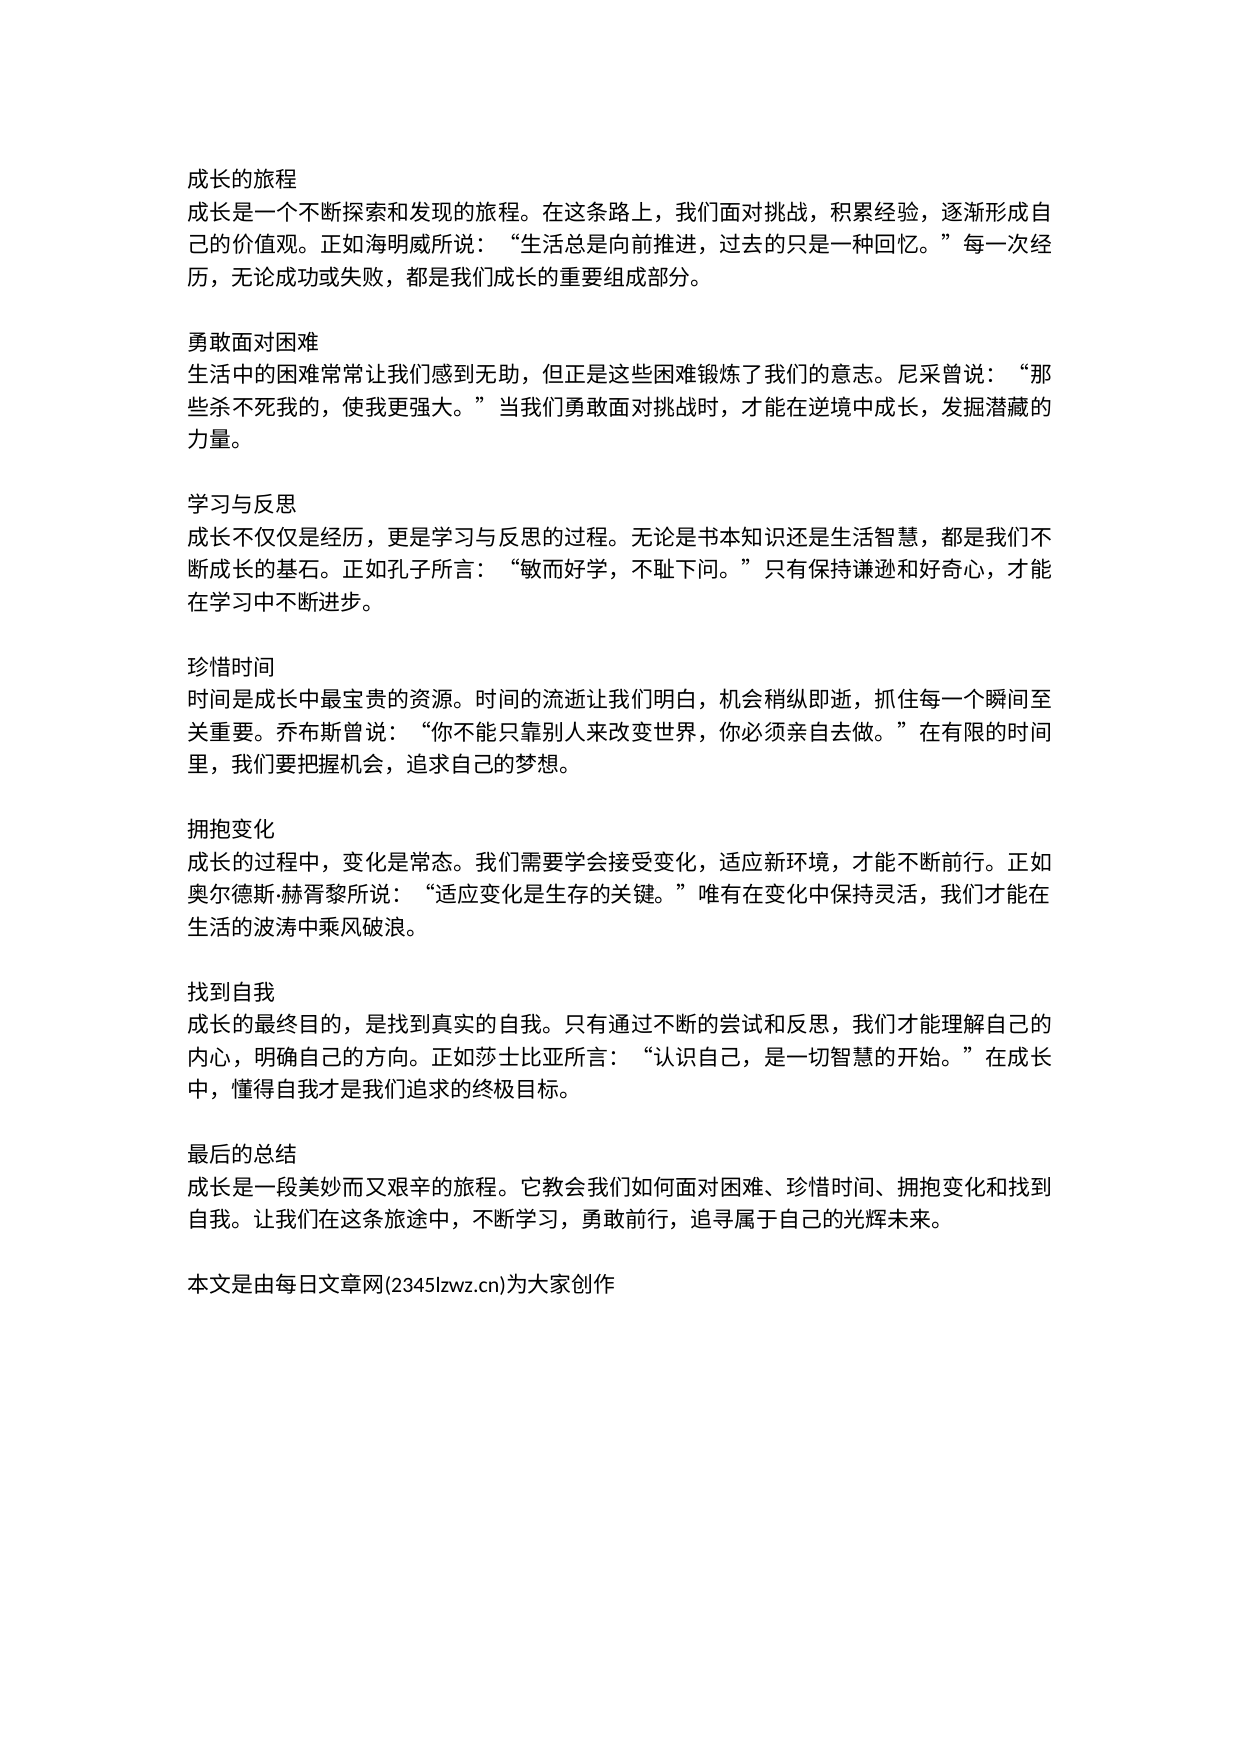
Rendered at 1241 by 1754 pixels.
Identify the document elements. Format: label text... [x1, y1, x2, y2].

text 本文是由每日文章网(2345lzwz.cn)为大家创作 [187, 1267, 1053, 1299]
text 勇敢面对困难 [187, 324, 1053, 357]
text 找到自我 [187, 974, 1053, 1007]
text 成长是一个不断探索和发现的旅程。在这条路上，我们面对挑战，积累经验，逐渐形成自己的价值观。正如海明威所说：“生活总是向前推进，过去的只是一种回忆。”每一次经历，无论成功或失败，都是我们成长的重要组成部分。 [187, 194, 1053, 292]
text 学习与反思 [187, 487, 1053, 519]
text 成长的过程中，变化是常态。我们需要学会接受变化，适应新环境，才能不断前行。正如奥尔德斯·赫胥黎所说：“适应变化是生存的关键。”唯有在变化中保持灵活，我们才能在生活的波涛中乘风破浪。 [187, 844, 1053, 942]
text 成长是一段美妙而又艰辛的旅程。它教会我们如何面对困难、珍惜时间、拥抱变化和找到自我。让我们在这条旅途中，不断学习，勇敢前行，追寻属于自己的光辉未来。 [187, 1169, 1053, 1234]
text 成长的旅程 [187, 162, 1053, 194]
text 珍惜时间 [187, 649, 1053, 682]
text 最后的总结 [187, 1137, 1053, 1169]
text 成长的最终目的，是找到真实的自我。只有通过不断的尝试和反思，我们才能理解自己的内心，明确自己的方向。正如莎士比亚所言：“认识自己，是一切智慧的开始。”在成长中，懂得自我才是我们追求的终极目标。 [187, 1007, 1053, 1104]
text 拥抱变化 [187, 812, 1053, 844]
text 成长不仅仅是经历，更是学习与反思的过程。无论是书本知识还是生活智慧，都是我们不断成长的基石。正如孔子所言：“敏而好学，不耻下问。”只有保持谦逊和好奇心，才能在学习中不断进步。 [187, 519, 1053, 617]
text 生活中的困难常常让我们感到无助，但正是这些困难锻炼了我们的意志。尼采曾说：“那些杀不死我的，使我更强大。”当我们勇敢面对挑战时，才能在逆境中成长，发掘潜藏的力量。 [187, 357, 1053, 454]
text 时间是成长中最宝贵的资源。时间的流逝让我们明白，机会稍纵即逝，抓住每一个瞬间至关重要。乔布斯曾说：“你不能只靠别人来改变世界，你必须亲自去做。”在有限的时间里，我们要把握机会，追求自己的梦想。 [187, 682, 1053, 779]
